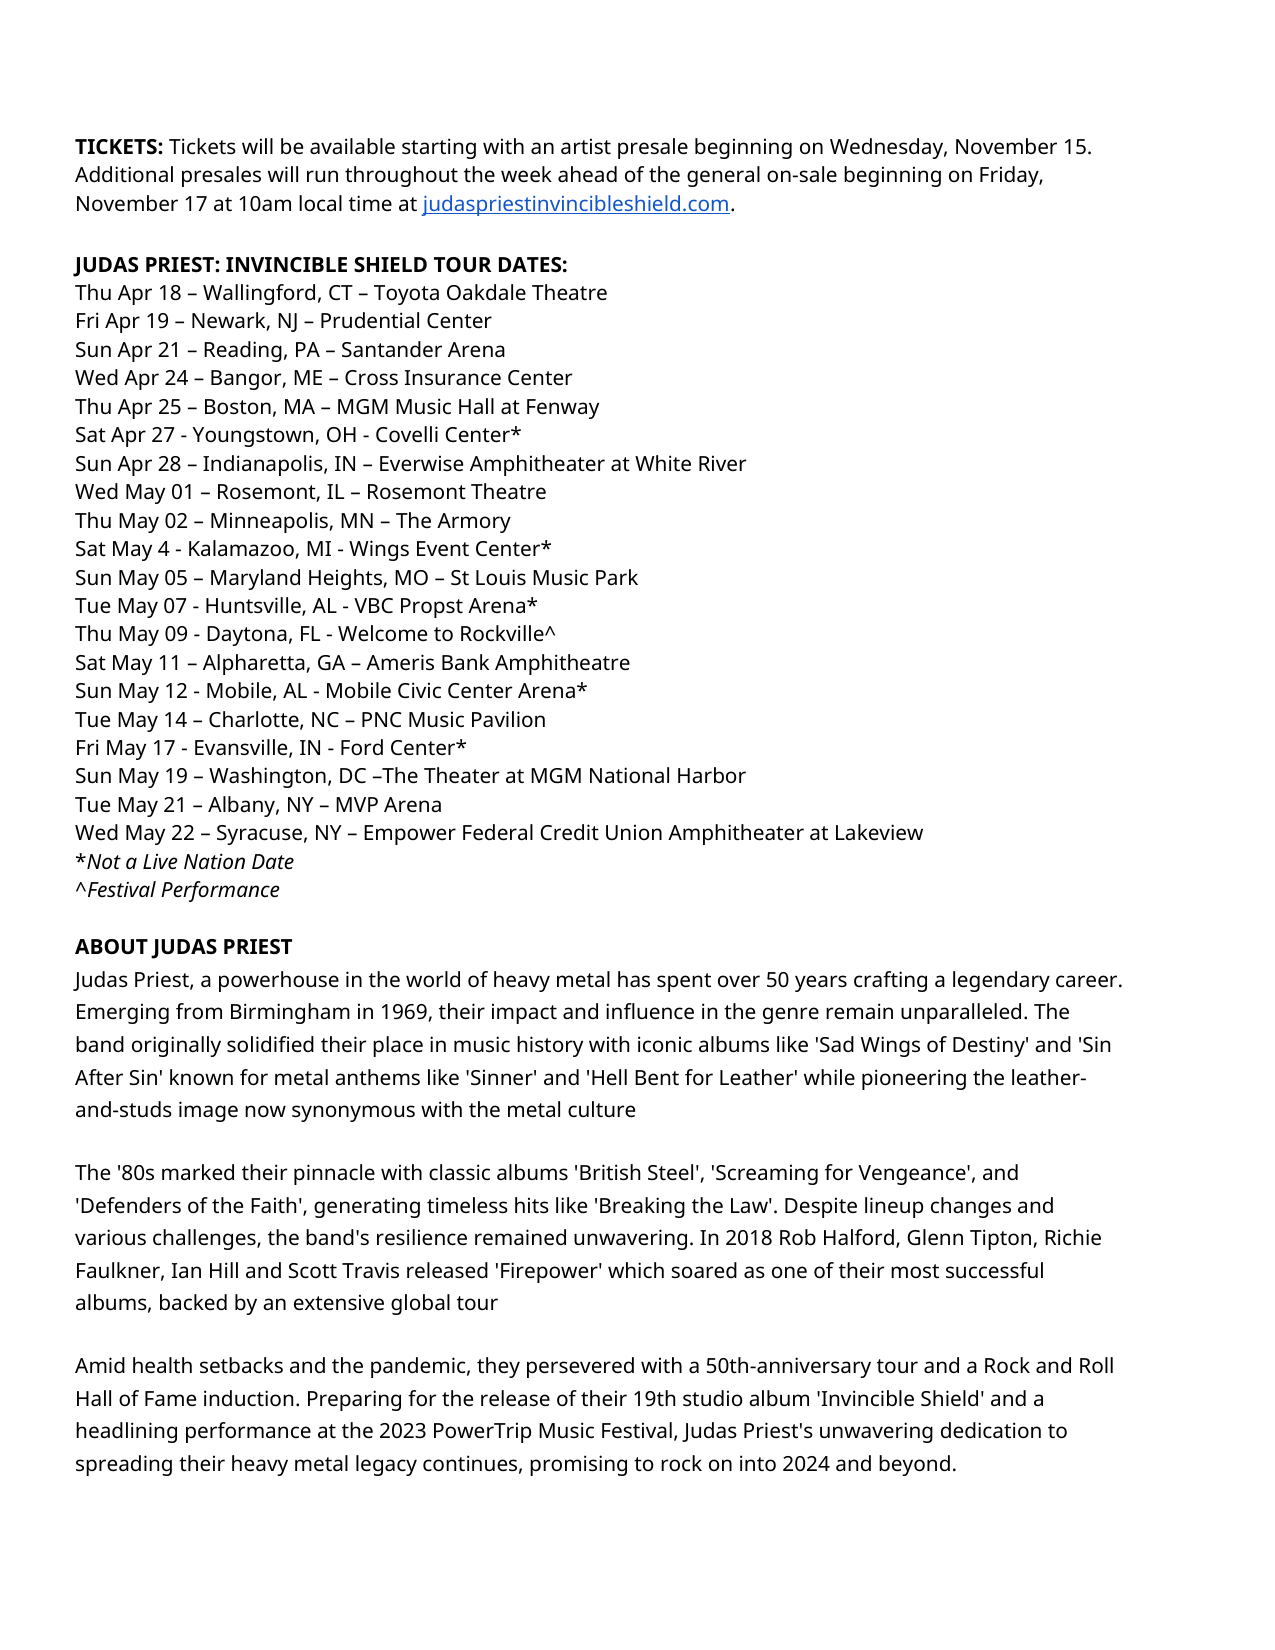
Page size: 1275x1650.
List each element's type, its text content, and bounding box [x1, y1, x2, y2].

text ABOUT JUDAS PRIEST [75, 932, 1125, 961]
text Wed May 01 – Rosemont, IL – Rosemont Theatre [75, 477, 1125, 506]
text Wed May 22 – Syracuse, NY – Empower Federal Credit Union Amphitheater at Lakeview [75, 818, 1125, 847]
text Sun May 12 - Mobile, AL - Mobile Civic Center Arena* [75, 676, 1125, 705]
text Fri Apr 19 – Newark, NJ – Prudential Center [75, 307, 1125, 335]
text Judas Priest, a powerhouse in the world of heavy metal has spent over 50 years crafting a legendary career. Emerging from Birmingham in 1969, their impact and influence in the genre remain unparalleled. The band originally solidified their place in music history with iconic albums like 'Sad Wings of Destiny' and 'Sin After Sin' known for metal anthems like 'Sinner' and 'Hell Bent for Leather' while pioneering the leather-and-studs image now synonymous with the metal culture [75, 965, 1125, 1124]
text Tue May 14 – Charlotte, NC – PNC Music Pavilion [75, 705, 1125, 733]
text TICKETS: Tickets will be available starting with an artist presale beginning on Wednesday, November 15. Additional presales will run throughout the week ahead of the general on-sale beginning on Friday, November 17 at 10am local time at judaspriestinvincibleshield.com. [75, 132, 1125, 217]
text Sun May 19 – Washington, DC –The Theater at MGM National Harbor [75, 762, 1125, 790]
text The '80s marked their pinnacle with classic albums 'British Steel', 'Screaming for Vengeance', and 'Defenders of the Faith', generating timeless hits like 'Breaking the Law'. Despite lineup changes and various challenges, the band's resilience remained unwavering. In 2018 Rob Halford, Glenn Tipton, Richie Faulkner, Ian Hill and Scott Travis released 'Firepower' which soared as one of their most successful albums, backed by an extensive global tour [75, 1158, 1125, 1317]
text Thu May 02 – Minneapolis, MN – The Armory [75, 506, 1125, 534]
text Thu Apr 18 – Wallingford, CT – Toyota Oakdale Theatre [75, 278, 1125, 307]
text Tue May 21 – Albany, NY – MVP Arena [75, 790, 1125, 818]
text Tue May 07 - Huntsville, AL - VBC Propst Arena* [75, 591, 1125, 619]
text Sun Apr 21 – Reading, PA – Santander Arena [75, 335, 1125, 363]
text Sat May 11 – Alpharetta, GA – Ameris Bank Amphitheatre [75, 648, 1125, 676]
text Sat May 4 - Kalamazoo, MI - Wings Event Center* [75, 534, 1125, 563]
text Sun Apr 28 – Indianapolis, IN – Everwise Amphitheater at White River [75, 449, 1125, 477]
text Thu Apr 25 – Boston, MA – MGM Music Hall at Fenway [75, 392, 1125, 420]
text Sun May 05 – Maryland Heights, MO – St Louis Music Park [75, 563, 1125, 591]
text Sat Apr 27 - Youngstown, OH - Covelli Center* [75, 420, 1125, 449]
text Wed Apr 24 – Bangor, ME – Cross Insurance Center [75, 363, 1125, 392]
text Thu May 09 - Daytona, FL - Welcome to Rockville^ [75, 619, 1125, 648]
text Fri May 17 - Evansville, IN - Ford Center* [75, 733, 1125, 762]
text ^Festival Performance [75, 875, 1125, 904]
text *Not a Live Nation Date [75, 847, 1125, 875]
text JUDAS PRIEST: INVINCIBLE SHIELD TOUR DATES: [75, 250, 1125, 278]
text Amid health setbacks and the pandemic, they persevered with a 50th-anniversary tour and a Rock and Roll Hall of Fame induction. Preparing for the release of their 19th studio album 'Invincible Shield' and a headlining performance at the 2023 PowerTrip Music Festival, Judas Priest's unwavering dedication to spreading their heavy metal legacy continues, promising to rock on into 2024 and beyond. [75, 1351, 1125, 1478]
